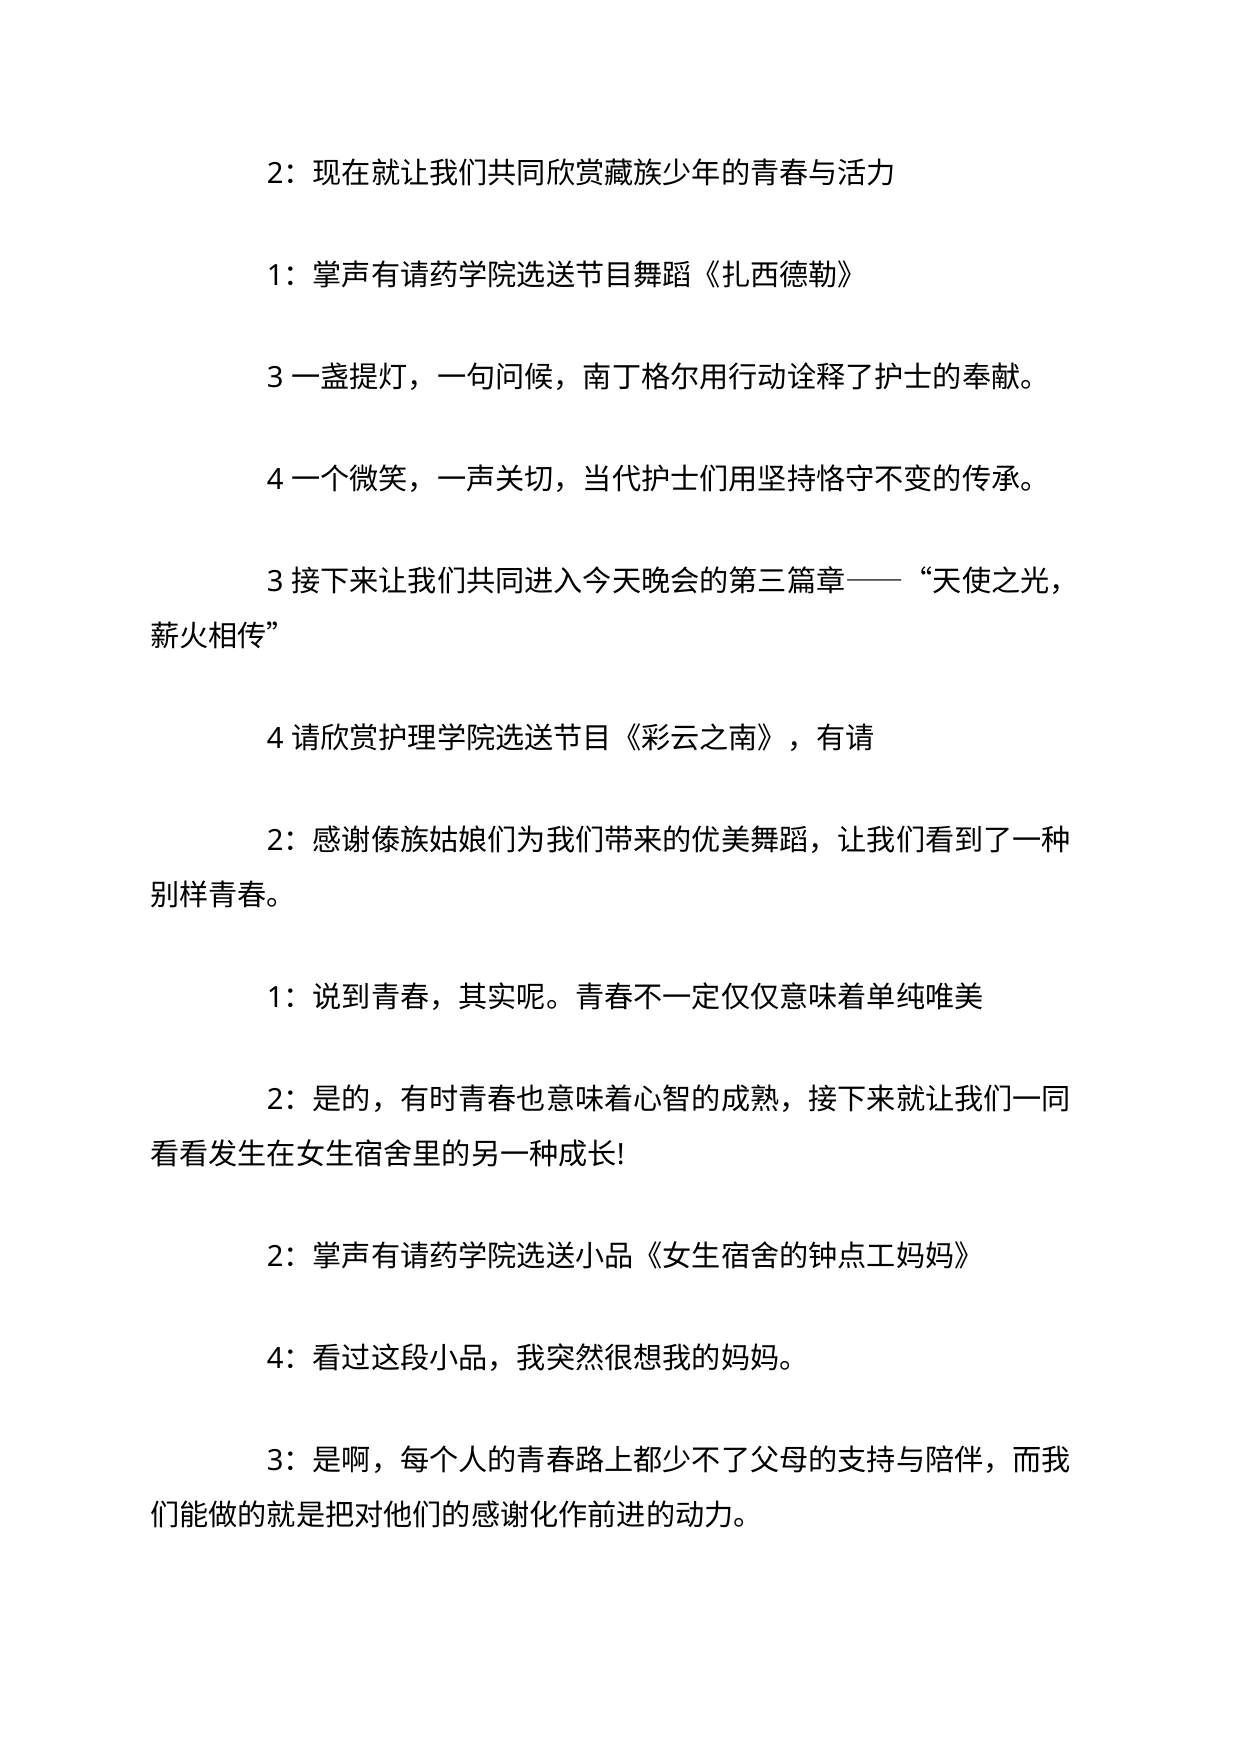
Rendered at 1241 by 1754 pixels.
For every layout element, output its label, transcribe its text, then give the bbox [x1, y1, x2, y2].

text 4 请欣赏护理学院选送节目《彩云之南》，有请 [150, 715, 1090, 757]
text 3 一盏提灯，一句问候，南丁格尔用行动诠释了护士的奉献。 [150, 354, 1090, 396]
text 3 接下来让我们共同进入今天晚会的第三篇章——“天使之光，薪火相传” [150, 558, 1090, 655]
text 1：说到青春，其实呢。青春不一定仅仅意味着单纯唯美 [150, 973, 1090, 1016]
text 3：是啊，每个人的青春路上都少不了父母的支持与陪伴，而我们能做的就是把对他们的感谢化作前进的动力。 [150, 1436, 1090, 1534]
text 2：是的，有时青春也意味着心智的成熟，接下来就让我们一同看看发生在女生宿舍里的另一种成长! [150, 1075, 1090, 1173]
text 2：感谢傣族姑娘们为我们带来的优美舞蹈，让我们看到了一种别样青春。 [150, 817, 1090, 914]
text 4：看过这段小品，我突然很想我的妈妈。 [150, 1334, 1090, 1377]
text 2：现在就让我们共同欣赏藏族少年的青春与活力 [150, 150, 1090, 192]
text 1：掌声有请药学院选送节目舞蹈《扎西德勒》 [150, 252, 1090, 294]
text 2：掌声有请药学院选送小品《女生宿舍的钟点工妈妈》 [150, 1232, 1090, 1275]
text 4 一个微笑，一声关切，当代护士们用坚持恪守不变的传承。 [150, 456, 1090, 498]
